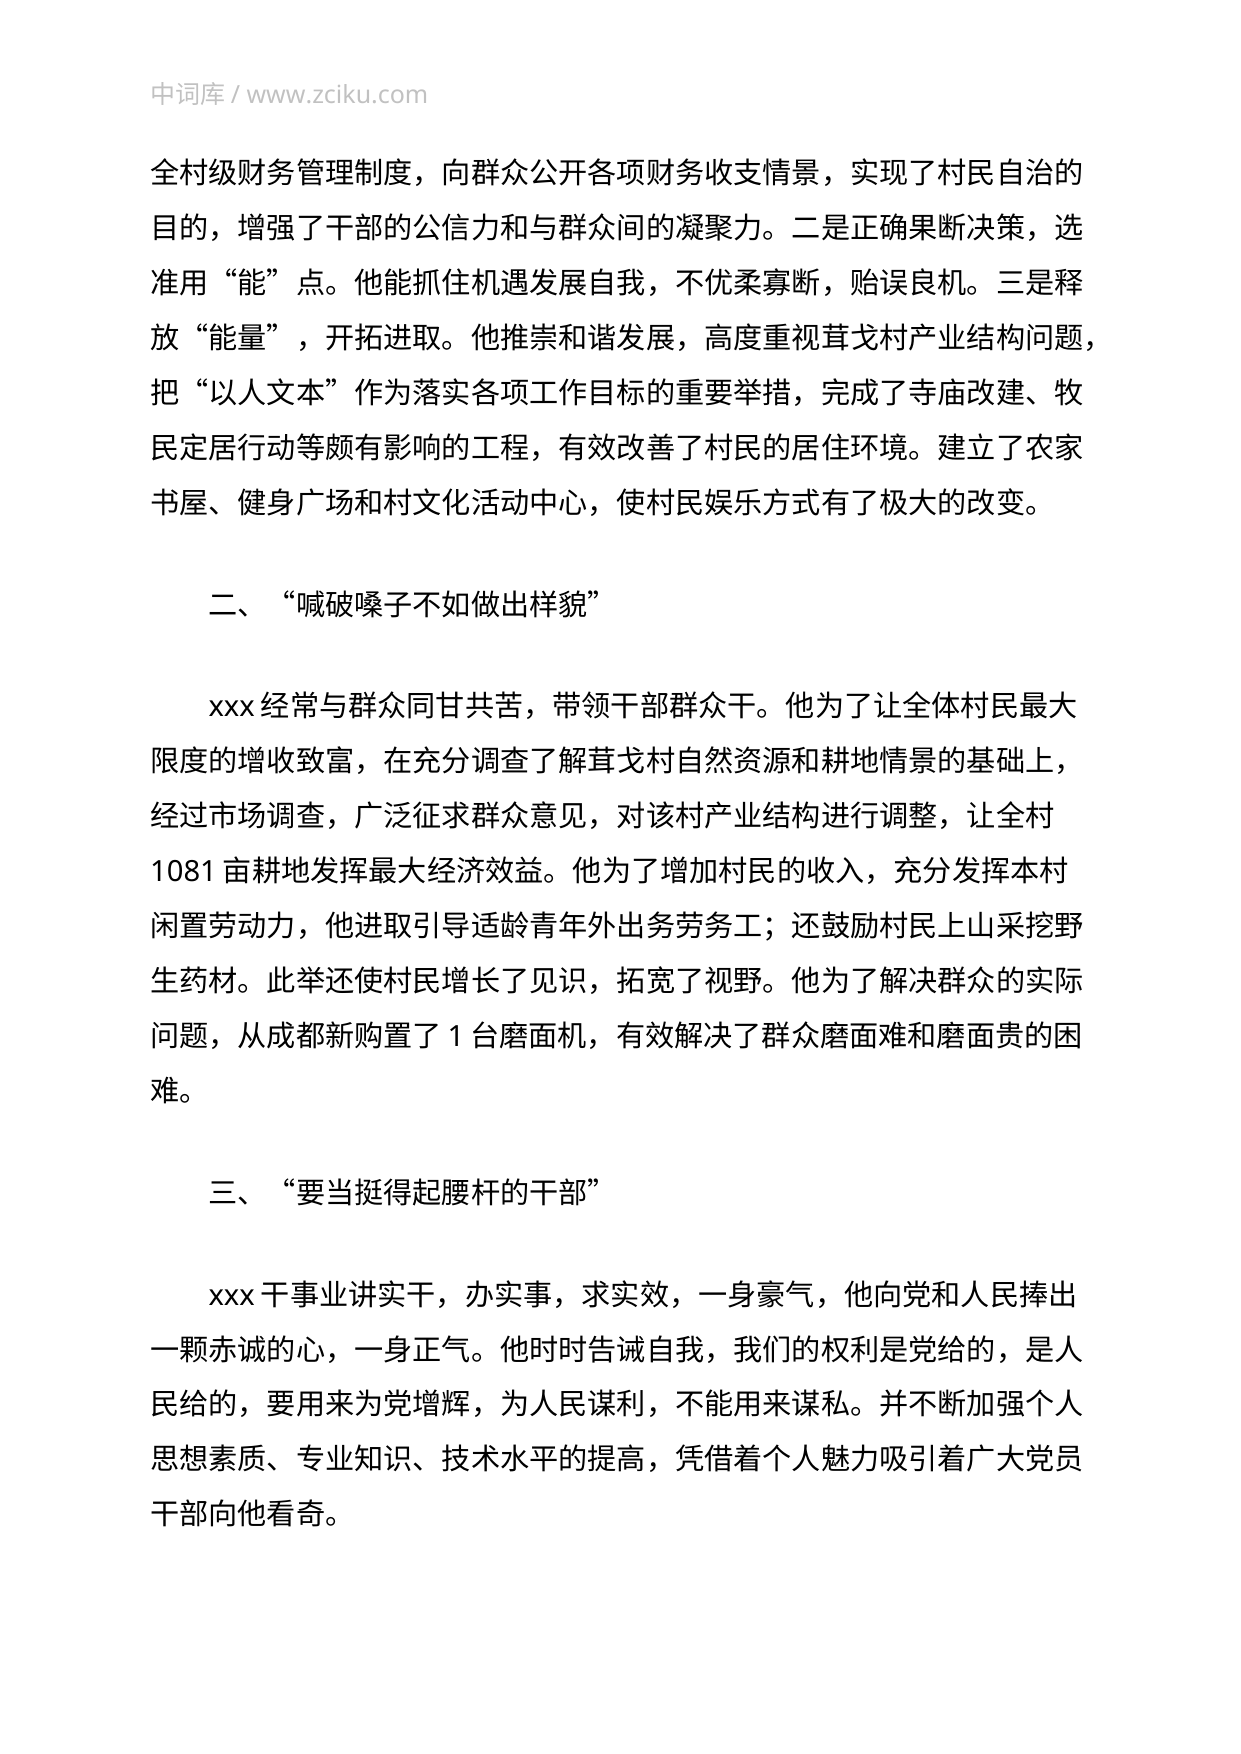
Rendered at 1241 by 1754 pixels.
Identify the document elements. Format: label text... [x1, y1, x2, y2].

text xxx经常与群众同甘共苦，带领干部群众干。他为了让全体村民最大限度的增收致富，在充分调查了解茸戈村自然资源和耕地情景的基础上，经过市场调查，广泛征求群众意见，对该村产业结构进行调整，让全村1081亩耕地发挥最大经济效益。他为了增加村民的收入，充分发挥本村闲置劳动力，他进取引导适龄青年外出务劳务工；还鼓励村民上山采挖野生药材。此举还使村民增长了见识，拓宽了视野。他为了解决群众的实际问题，从成都新购置了1台磨面机，有效解决了群众磨面难和磨面贵的困难。 [150, 683, 1090, 1110]
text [150, 150, 1090, 522]
text 二、“喊破嗓子不如做出样貌” [150, 581, 1090, 623]
text 三、“要当挺得起腰杆的干部” [150, 1169, 1090, 1212]
text xxx干事业讲实干，办实事，求实效，一身豪气，他向党和人民捧出一颗赤诚的心，一身正气。他时时告诫自我，我们的权利是党给的，是人民给的，要用来为党增辉，为人民谋利，不能用来谋私。并不断加强个人思想素质、专业知识、技术水平的提高，凭借着个人魅力吸引着广大党员干部向他看奇。 [150, 1271, 1090, 1533]
